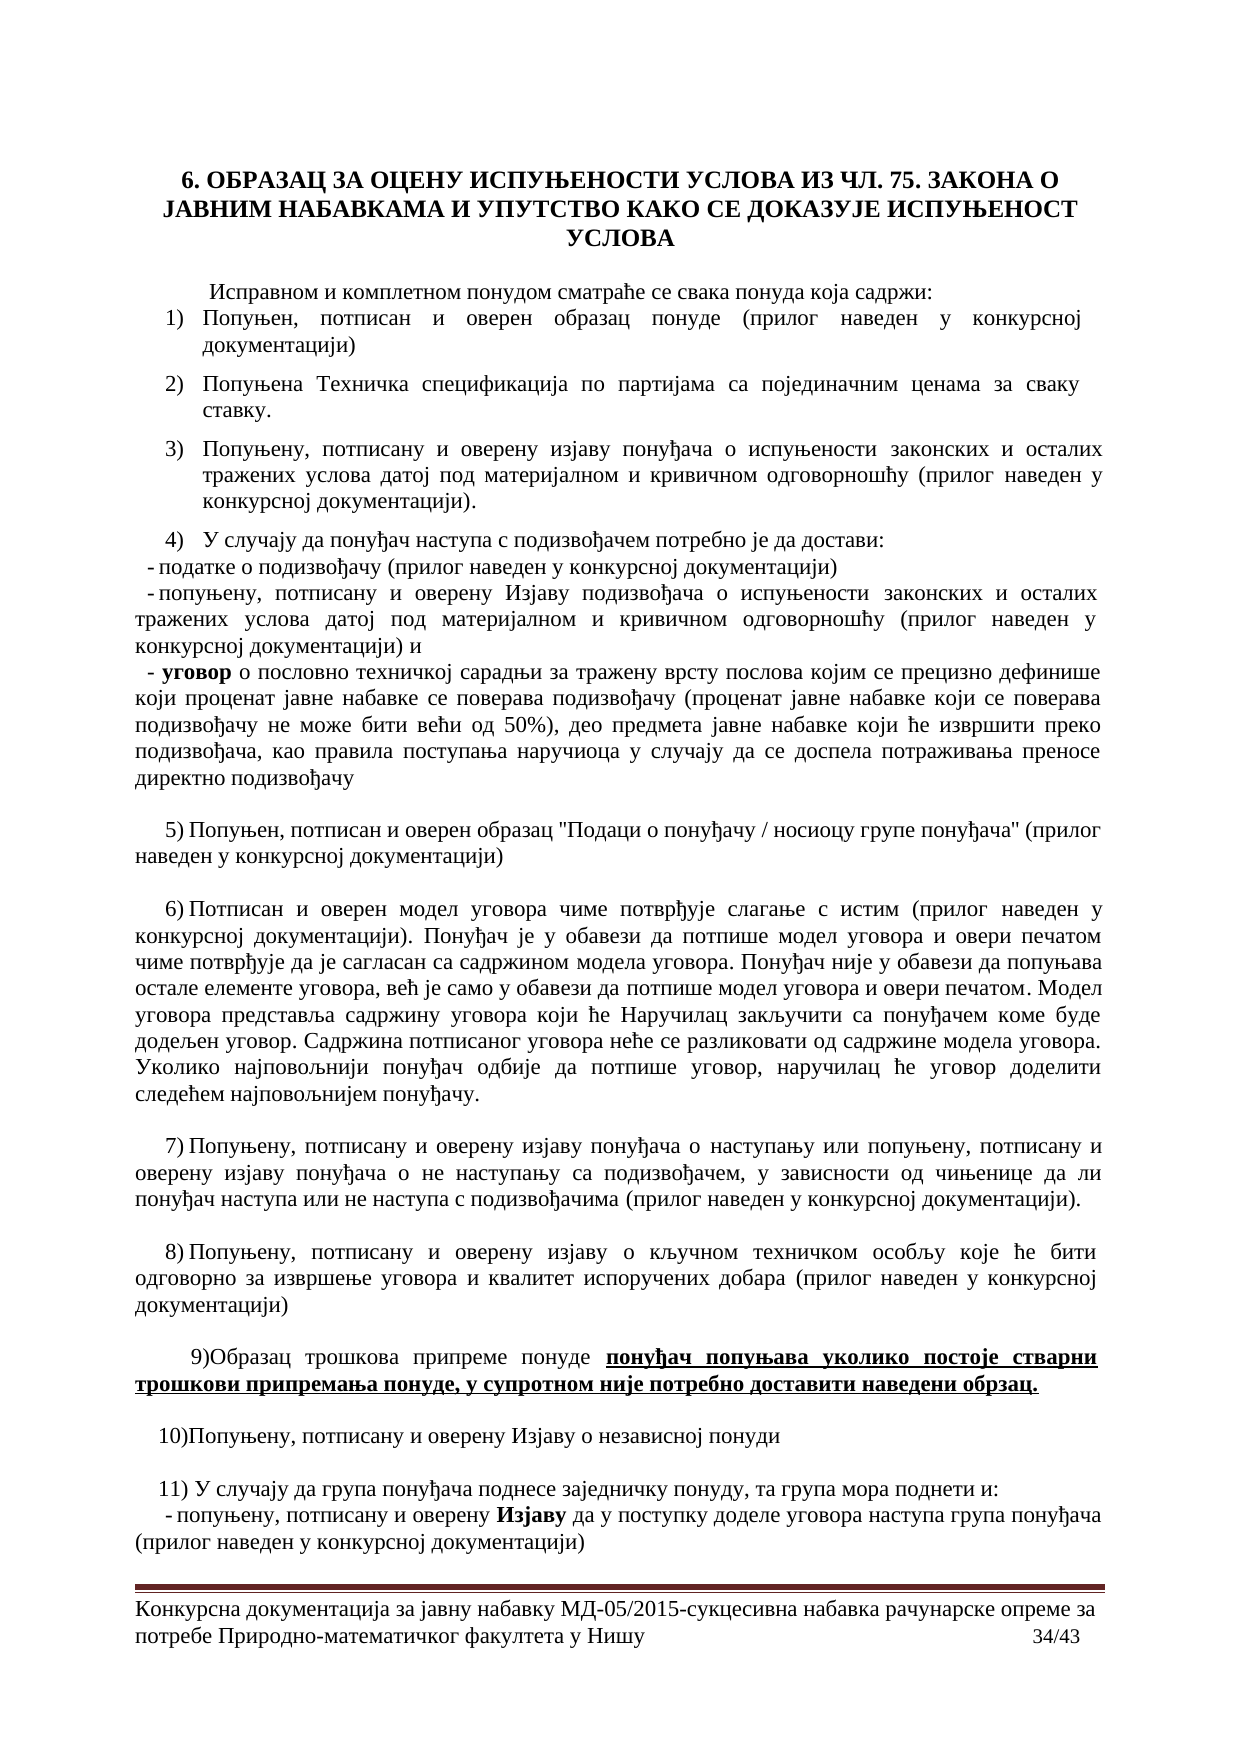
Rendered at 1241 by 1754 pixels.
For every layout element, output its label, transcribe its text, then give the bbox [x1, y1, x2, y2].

text - попуњену, потписану и оверену Изјаву да у поступку доделе уговора наступа група понуђача (прилог наведен у конкурсној документацији) [135, 1501, 1103, 1554]
text 6. ОБРАЗАЦ ЗА ОЦЕНУ ИСПУЊЕНОСТИ УСЛОВА ИЗ ЧЛ. 75. ЗАКОНА О ЈАВНИМ НАБАВКАМА И УПУТСТВО КАКО СЕ ДОКАЗУЈЕ ИСПУЊЕНОСТ УСЛОВА [135, 165, 1105, 252]
list Попуњена Техничка спецификација по партијама са појединачним ценама за сваку ставку. [165, 369, 1082, 422]
text 6) Потписан и оверен модел уговора чиме потврђује слагање с истим (прилог наведен у конкурсној документацији). Понуђач је у обавези да потпише модел уговора и овери печатом чиме потврђује да је сагласан са садржином модела уговора. Понуђач није у обавези да попуњава остале елементе уговора, већ је само у обавези да потпише модел уговора и овери печатом. Модел уговора представља садржину уговора који ће Наручилац закључити са понуђачем коме буде додељен уговор. Садржина потписаног уговора неће се разликовати од садржине модела уговора. Уколико најповољнији понуђач одбије да потпише уговор, наручилац ће уговор доделити следећем најповољнијем понуђачу. [135, 895, 1103, 1106]
text 5) Попуњен, потписан и оверен образац ''Подаци о понуђачу / носиоцу групе понуђача'' (прилог наведен у конкурсној документацији) [135, 816, 1103, 869]
text - попуњену, потписану и оверену Изјаву подизвођача о испуњености законских и осталих тражених услова датој под материјалном и кривичном одговорношћу (прилог наведен у конкурсној документацији) и [135, 579, 1098, 658]
text Исправном и комплетном понудом сматраће се свака понуда која садржи: [135, 278, 1103, 304]
text 7) Попуњену, потписану и оверену изјаву понуђача о наступању или попуњену, потписану и оверену изјаву понуђача о не наступању са подизвођачем, у зависности од чињенице да ли понуђач наступа или не наступа с подизвођачима (прилог наведен у конкурсној документацији). [135, 1132, 1103, 1212]
text - уговор о пословно техничкој сарадњи за тражену врсту послова којим се прецизно дефинише који проценат јавне набавке се поверава подизвођачу (проценат јавне набавке који се поверава подизвођачу не може бити већи од 50%), део предмета јавне набавке који ће извршити преко подизвођача, као правила поступања наручиоца у случају да се доспела потраживања преносе директно подизвођачу [135, 658, 1103, 790]
list У случају да понуђач наступа с подизвођачем потребно је да достави: [165, 526, 1098, 553]
text 8) Попуњену, потписану и оверену изјаву о кључном техничком особљу које ће бити одговорно за извршење уговора и квалитет испоручених добара (прилог наведен у конкурсној документацији) [135, 1238, 1097, 1317]
list Попуњену, потписану и оверену изјаву понуђача о испуњености законских и осталих тражених услова датој под материјалном и кривичном одговорношћу (прилог наведен у конкурсној документацији). [165, 435, 1103, 514]
text - податке о подизвођачу (прилог наведен у конкурсној документацији) [141, 553, 1098, 579]
text 10)Попуњену, потписану и оверену Изјаву о независној понуди [135, 1422, 1097, 1449]
text 9)Образац трошкова припреме понуде понуђач попуњава уколико постоје стварни трошкови припремања понуде, у супротном није потребно доставити наведени обрзац. [135, 1343, 1097, 1396]
list Попуњен, потписан и оверен образац понуде (прилог наведен у конкурсној документацији) [165, 304, 1082, 357]
text 11) У случају да група понуђача поднесе заједничку понуду, та група мора поднети и: [135, 1475, 1097, 1501]
